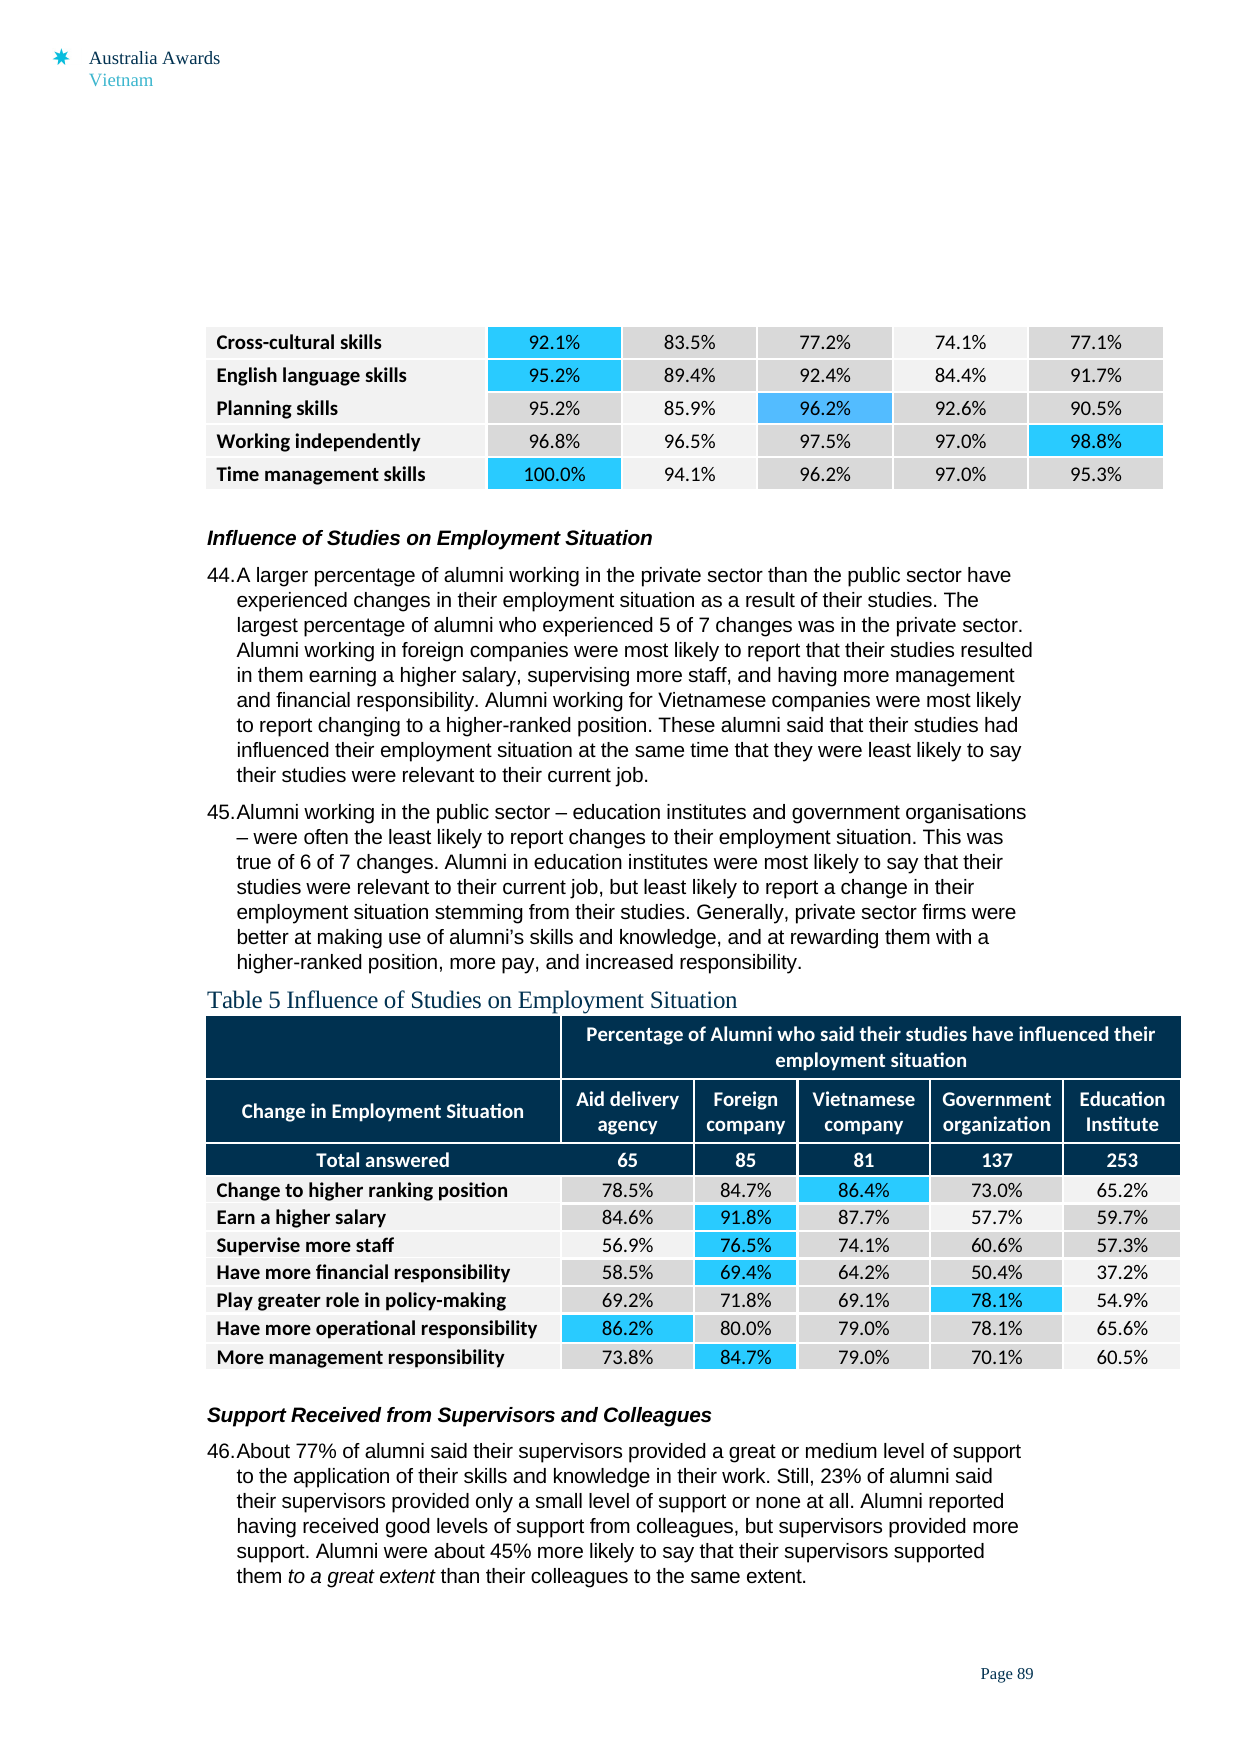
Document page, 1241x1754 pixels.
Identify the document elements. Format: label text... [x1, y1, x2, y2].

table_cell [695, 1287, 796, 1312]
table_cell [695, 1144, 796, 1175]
text Support Received from Supervisors and Colleagues [207, 1401, 1033, 1426]
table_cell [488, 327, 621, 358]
subtitle Table 5 Influence of Studies on Employment Situation [207, 985, 1033, 1014]
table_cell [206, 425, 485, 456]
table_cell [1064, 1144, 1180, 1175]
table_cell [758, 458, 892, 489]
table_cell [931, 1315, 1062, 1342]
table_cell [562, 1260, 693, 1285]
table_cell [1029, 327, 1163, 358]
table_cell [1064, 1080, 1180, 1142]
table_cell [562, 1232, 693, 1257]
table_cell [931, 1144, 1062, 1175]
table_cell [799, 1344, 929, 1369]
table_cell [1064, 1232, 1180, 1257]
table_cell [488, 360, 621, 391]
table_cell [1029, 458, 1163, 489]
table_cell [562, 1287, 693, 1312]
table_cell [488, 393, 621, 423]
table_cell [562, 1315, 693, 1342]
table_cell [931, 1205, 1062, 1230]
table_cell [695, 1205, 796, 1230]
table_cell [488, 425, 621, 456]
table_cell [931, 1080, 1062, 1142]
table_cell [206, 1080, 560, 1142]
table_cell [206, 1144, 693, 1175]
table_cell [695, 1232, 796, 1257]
list Alumni working in the public sector – education institutes and government organisations – were often the least likely to report changes to their employment situation. This was true of 6 of 7 changes. Alumni in education institutes were most likely to say that their studies were relevant to their current job, but least likely to report a change in their employment situation stemming from their studies. Generally, private sector firms were better at making use of alumni’s skills and knowledge, and at rewarding them with a higher-ranked position, more pay, and increased responsibility. [207, 798, 1033, 973]
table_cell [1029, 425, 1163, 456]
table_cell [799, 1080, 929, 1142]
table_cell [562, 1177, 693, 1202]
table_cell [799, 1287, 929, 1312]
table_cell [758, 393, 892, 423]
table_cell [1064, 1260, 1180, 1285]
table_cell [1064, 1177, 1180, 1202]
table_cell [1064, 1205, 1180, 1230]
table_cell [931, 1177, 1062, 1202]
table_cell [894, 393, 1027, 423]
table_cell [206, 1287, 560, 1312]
text Influence of Studies on Employment Situation [207, 525, 1033, 550]
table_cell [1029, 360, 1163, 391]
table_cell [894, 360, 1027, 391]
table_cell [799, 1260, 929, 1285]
picture [52, 48, 82, 65]
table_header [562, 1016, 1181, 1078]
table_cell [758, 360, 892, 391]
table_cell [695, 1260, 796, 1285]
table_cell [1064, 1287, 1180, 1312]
list A larger percentage of alumni working in the private sector than the public sector have experienced changes in their employment situation as a result of their studies. The largest percentage of alumni who experienced 5 of 7 changes was in the private sector. Alumni working in foreign companies were most likely to report that their studies resulted in them earning a higher salary, supervising more staff, and having more management and financial responsibility. Alumni working for Vietnamese companies were most likely to report changing to a higher-ranked position. These alumni said that their studies had influenced their employment situation at the same time that they were least likely to say their studies were relevant to their current job. [207, 562, 1033, 787]
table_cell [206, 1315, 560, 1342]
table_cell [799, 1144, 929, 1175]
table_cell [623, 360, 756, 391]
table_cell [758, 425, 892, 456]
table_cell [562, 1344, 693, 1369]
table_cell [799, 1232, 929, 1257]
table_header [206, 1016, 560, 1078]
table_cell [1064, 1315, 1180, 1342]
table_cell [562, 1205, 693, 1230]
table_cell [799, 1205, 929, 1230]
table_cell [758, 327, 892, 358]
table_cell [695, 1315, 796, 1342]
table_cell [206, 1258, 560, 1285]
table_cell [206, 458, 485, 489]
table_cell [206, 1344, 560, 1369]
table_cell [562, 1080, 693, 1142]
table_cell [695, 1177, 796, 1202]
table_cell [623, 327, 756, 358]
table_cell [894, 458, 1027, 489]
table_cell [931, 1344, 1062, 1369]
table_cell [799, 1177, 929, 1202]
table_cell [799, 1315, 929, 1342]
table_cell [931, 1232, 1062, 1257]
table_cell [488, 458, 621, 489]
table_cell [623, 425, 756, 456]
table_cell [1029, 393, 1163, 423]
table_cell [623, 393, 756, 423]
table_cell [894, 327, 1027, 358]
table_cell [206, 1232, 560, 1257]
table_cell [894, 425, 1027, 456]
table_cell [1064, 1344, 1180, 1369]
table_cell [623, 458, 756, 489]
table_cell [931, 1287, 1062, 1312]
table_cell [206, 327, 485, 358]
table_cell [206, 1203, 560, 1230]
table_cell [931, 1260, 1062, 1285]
list About 77% of alumni said their supervisors provided a great or medium level of support to the application of their skills and knowledge in their work. Still, 23% of alumni said their supervisors provided only a small level of support or none at all. Alumni reported having received good levels of support from colleagues, but supervisors provided more support. Alumni were about 45% more likely to say that their supervisors supported them to a great extent than their colleagues to the same extent. [207, 1438, 1033, 1588]
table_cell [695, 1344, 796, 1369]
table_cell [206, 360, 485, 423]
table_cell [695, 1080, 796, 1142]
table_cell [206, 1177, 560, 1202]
